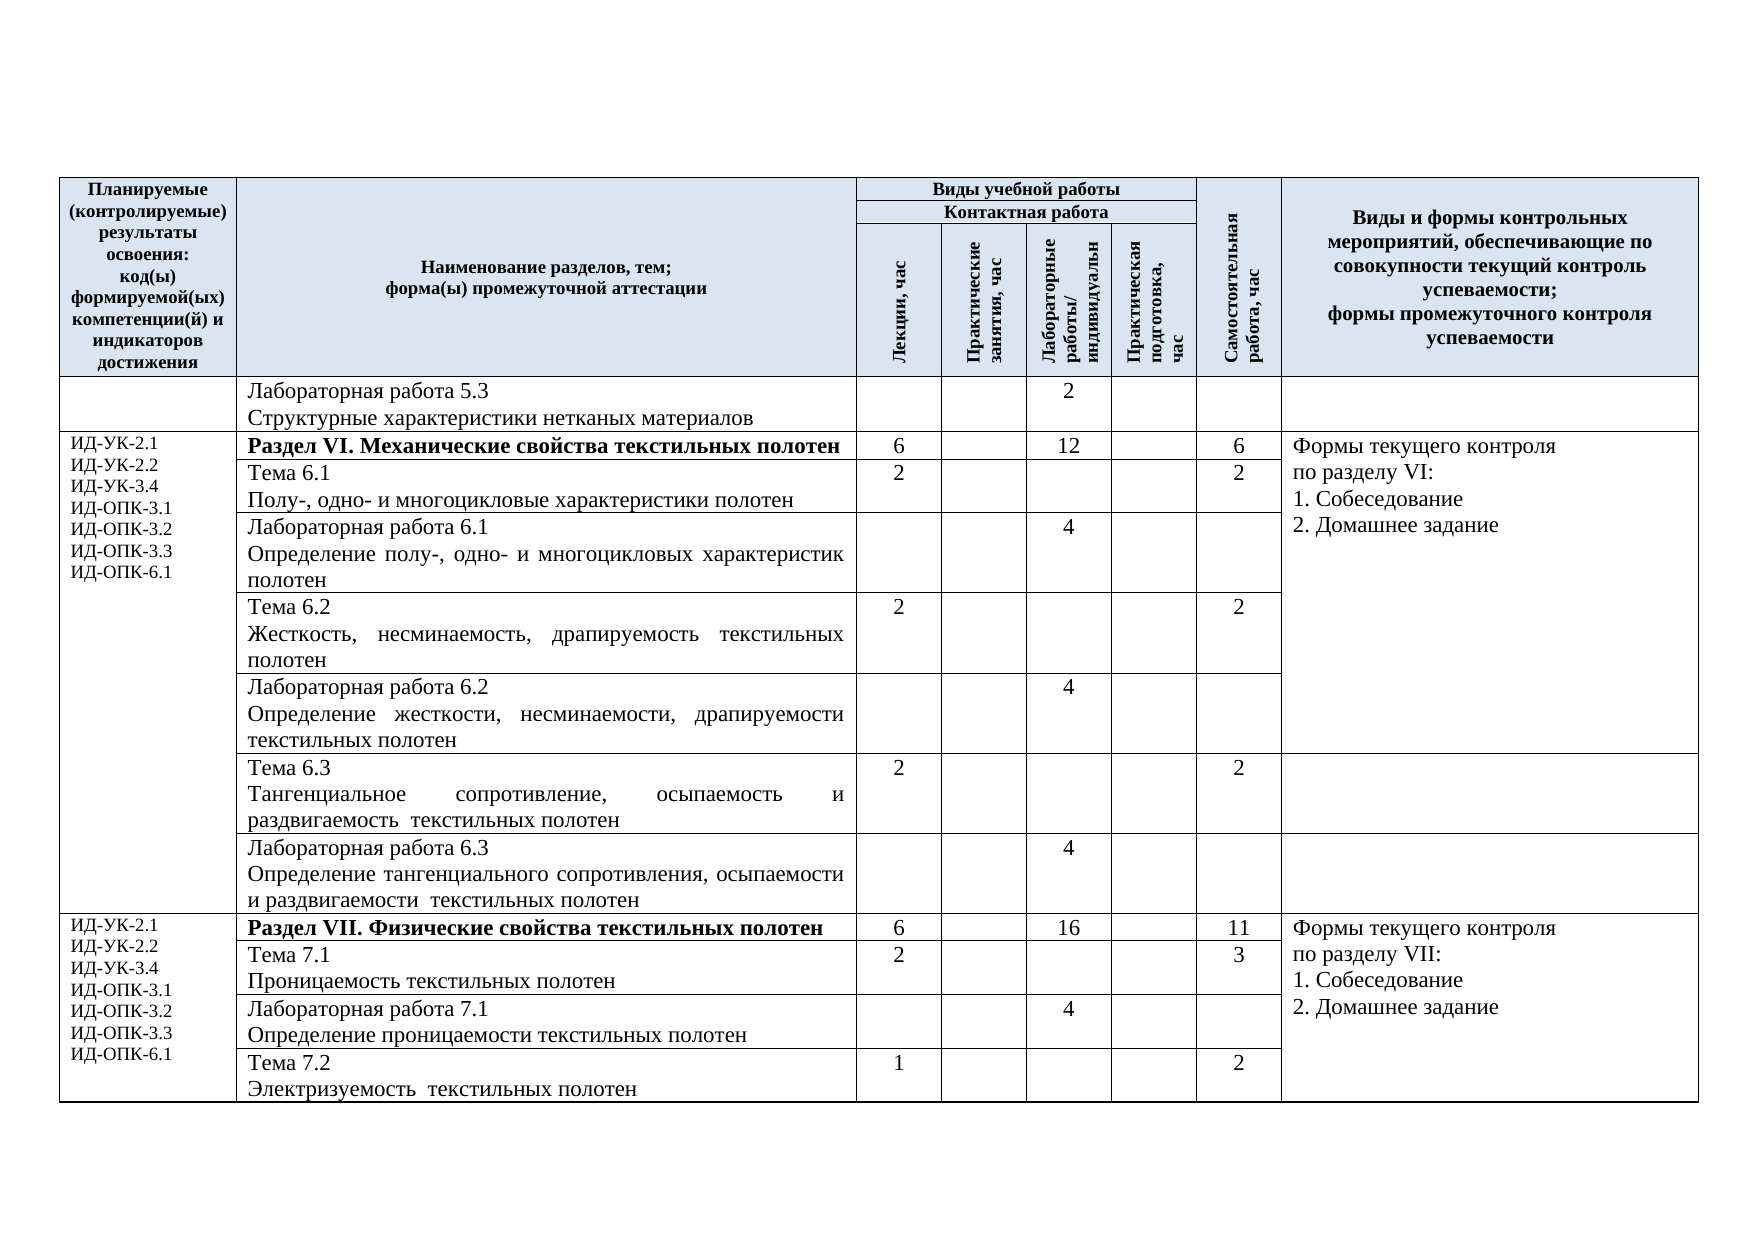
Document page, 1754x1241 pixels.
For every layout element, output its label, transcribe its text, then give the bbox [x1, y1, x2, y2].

table_header Виды и формы контрольных мероприятий, обеспечивающие по совокупности текущий контроль успеваемости; формы промежуточного контроля успеваемости [1282, 178, 1698, 376]
table_cell 6 [857, 914, 941, 940]
table_cell [1027, 460, 1111, 512]
table_cell 2 [1197, 1049, 1281, 1101]
table_cell Формы текущего контроля по разделу VI: 1. Собеседование 2. Домашнее задание [1282, 432, 1698, 752]
table_cell 2 [857, 460, 941, 512]
table_cell [1197, 834, 1281, 913]
table_cell Лабораторная работа 6.2 Определение жесткости, несминаемости, драпируемости текстильных полотен [237, 674, 856, 752]
table_cell [942, 754, 1026, 833]
table_cell Лабораторная работа 5.3 Структурные характеристики нетканых материалов [237, 377, 856, 431]
table_cell 2 [1027, 377, 1111, 431]
table_cell 16 [1027, 914, 1111, 940]
table_cell Тема 6.3 Тангенциальное сопротивление, осыпаемость и раздвигаемость текстильных полотен [237, 754, 856, 833]
table_cell [1027, 593, 1111, 672]
table_cell [1112, 914, 1196, 940]
table_cell 2 [857, 593, 941, 672]
table_cell [1027, 754, 1111, 833]
table_cell [1112, 460, 1196, 512]
table_cell [1112, 834, 1196, 913]
table_cell [942, 1049, 1026, 1101]
table_cell [1197, 377, 1281, 431]
table_cell [1112, 674, 1196, 752]
table_cell [1027, 1049, 1111, 1101]
table_cell Формы текущего контроля по разделу VII: 1. Собеседование 2. Домашнее задание [1282, 914, 1698, 1101]
table_header Виды учебной работы [857, 178, 1196, 200]
table_cell [1197, 674, 1281, 752]
table_cell 4 [1027, 674, 1111, 752]
table_cell [1282, 834, 1698, 913]
table_cell ИД-УК-2.1 ИД-УК-2.2 ИД-УК-3.4 ИД-ОПК-3.1 ИД-ОПК-3.2 ИД-ОПК-3.3 ИД-ОПК-6.1 [60, 432, 236, 913]
table_cell [942, 914, 1026, 940]
table_cell Лабораторная работа 6.1 Определение полу-, одно- и многоцикловых характеристик полотен [237, 513, 856, 592]
table_cell [942, 834, 1026, 913]
table_cell Тема 6.1 Полу-, одно- и многоцикловые характеристики полотен [237, 460, 856, 512]
table_cell 2 [1197, 460, 1281, 512]
table_cell [857, 377, 941, 431]
table_cell [1112, 1049, 1196, 1101]
table_cell [1282, 754, 1698, 833]
table_cell [942, 377, 1026, 431]
table_cell 4 [1027, 995, 1111, 1048]
table_cell Лабораторная работа 6.3 Определение тангенциального сопротивления, осыпаемости и раздвигаемости текстильных полотен [237, 834, 856, 913]
table_cell 2 [1197, 593, 1281, 672]
table_cell [857, 995, 941, 1048]
table_cell 12 [1027, 432, 1111, 458]
table_cell 6 [857, 432, 941, 458]
table_cell [857, 513, 941, 592]
table_cell [857, 674, 941, 752]
table_cell [1197, 513, 1281, 592]
table_cell Тема 7.2 Электризуемость текстильных полотен [237, 1049, 856, 1101]
table_cell [1112, 513, 1196, 592]
table_cell Практическая подготовка, час [1112, 224, 1196, 376]
table_cell [942, 460, 1026, 512]
table_cell 6 [1197, 432, 1281, 458]
table_header Планируемые (контролируемые) результаты освоения: код(ы) формируемой(ых) компетенции(й) и индикаторов достижения компетенций [60, 178, 236, 376]
table_cell Контактная работа [857, 201, 1196, 222]
table_cell Лабораторные работы/ индивидуальные занятия, час [1027, 224, 1111, 376]
table_cell Практические занятия, час [942, 224, 1026, 376]
table_cell [1282, 377, 1698, 431]
table_cell [1112, 432, 1196, 458]
table_cell [942, 941, 1026, 994]
table_cell Тема 6.2 Жесткость, несминаемость, драпируемость текстильных полотен [237, 593, 856, 672]
table_cell 2 [1197, 754, 1281, 833]
table_cell Лекции, час [857, 224, 941, 376]
table_cell [1112, 754, 1196, 833]
table_header Наименование разделов, тем; форма(ы) промежуточной аттестации [237, 178, 856, 376]
table_cell [1027, 941, 1111, 994]
table_cell [942, 995, 1026, 1048]
table_cell ИД-УК-2.1 ИД-УК-2.2 ИД-УК-3.4 ИД-ОПК-3.1 ИД-ОПК-3.2 ИД-ОПК-3.3 ИД-ОПК-6.1 [60, 914, 236, 1101]
table_cell Раздел VII. Физические свойства текстильных полотен [237, 914, 856, 940]
table_cell [942, 674, 1026, 752]
table_cell [1112, 995, 1196, 1048]
table_cell [1112, 593, 1196, 672]
table_cell Тема 7.1 Проницаемость текстильных полотен [237, 941, 856, 994]
table_cell 4 [1027, 834, 1111, 913]
table_cell 11 [1197, 914, 1281, 940]
table_cell Раздел VI. Механические свойства текстильных полотен [237, 432, 856, 458]
table_cell Лабораторная работа 7.1 Определение проницаемости текстильных полотен [237, 995, 856, 1048]
table_cell 1 [857, 1049, 941, 1101]
table_cell 2 [857, 941, 941, 994]
table_cell [942, 432, 1026, 458]
table_cell 4 [1027, 513, 1111, 592]
table_cell [1197, 995, 1281, 1048]
table_cell [942, 593, 1026, 672]
table_cell [857, 834, 941, 913]
table_header Самостоятельная работа, час [1197, 178, 1281, 376]
table_cell 2 [857, 754, 941, 833]
table_cell [942, 513, 1026, 592]
table_cell [1112, 941, 1196, 994]
table_cell [1112, 377, 1196, 431]
table_cell 3 [1197, 941, 1281, 994]
